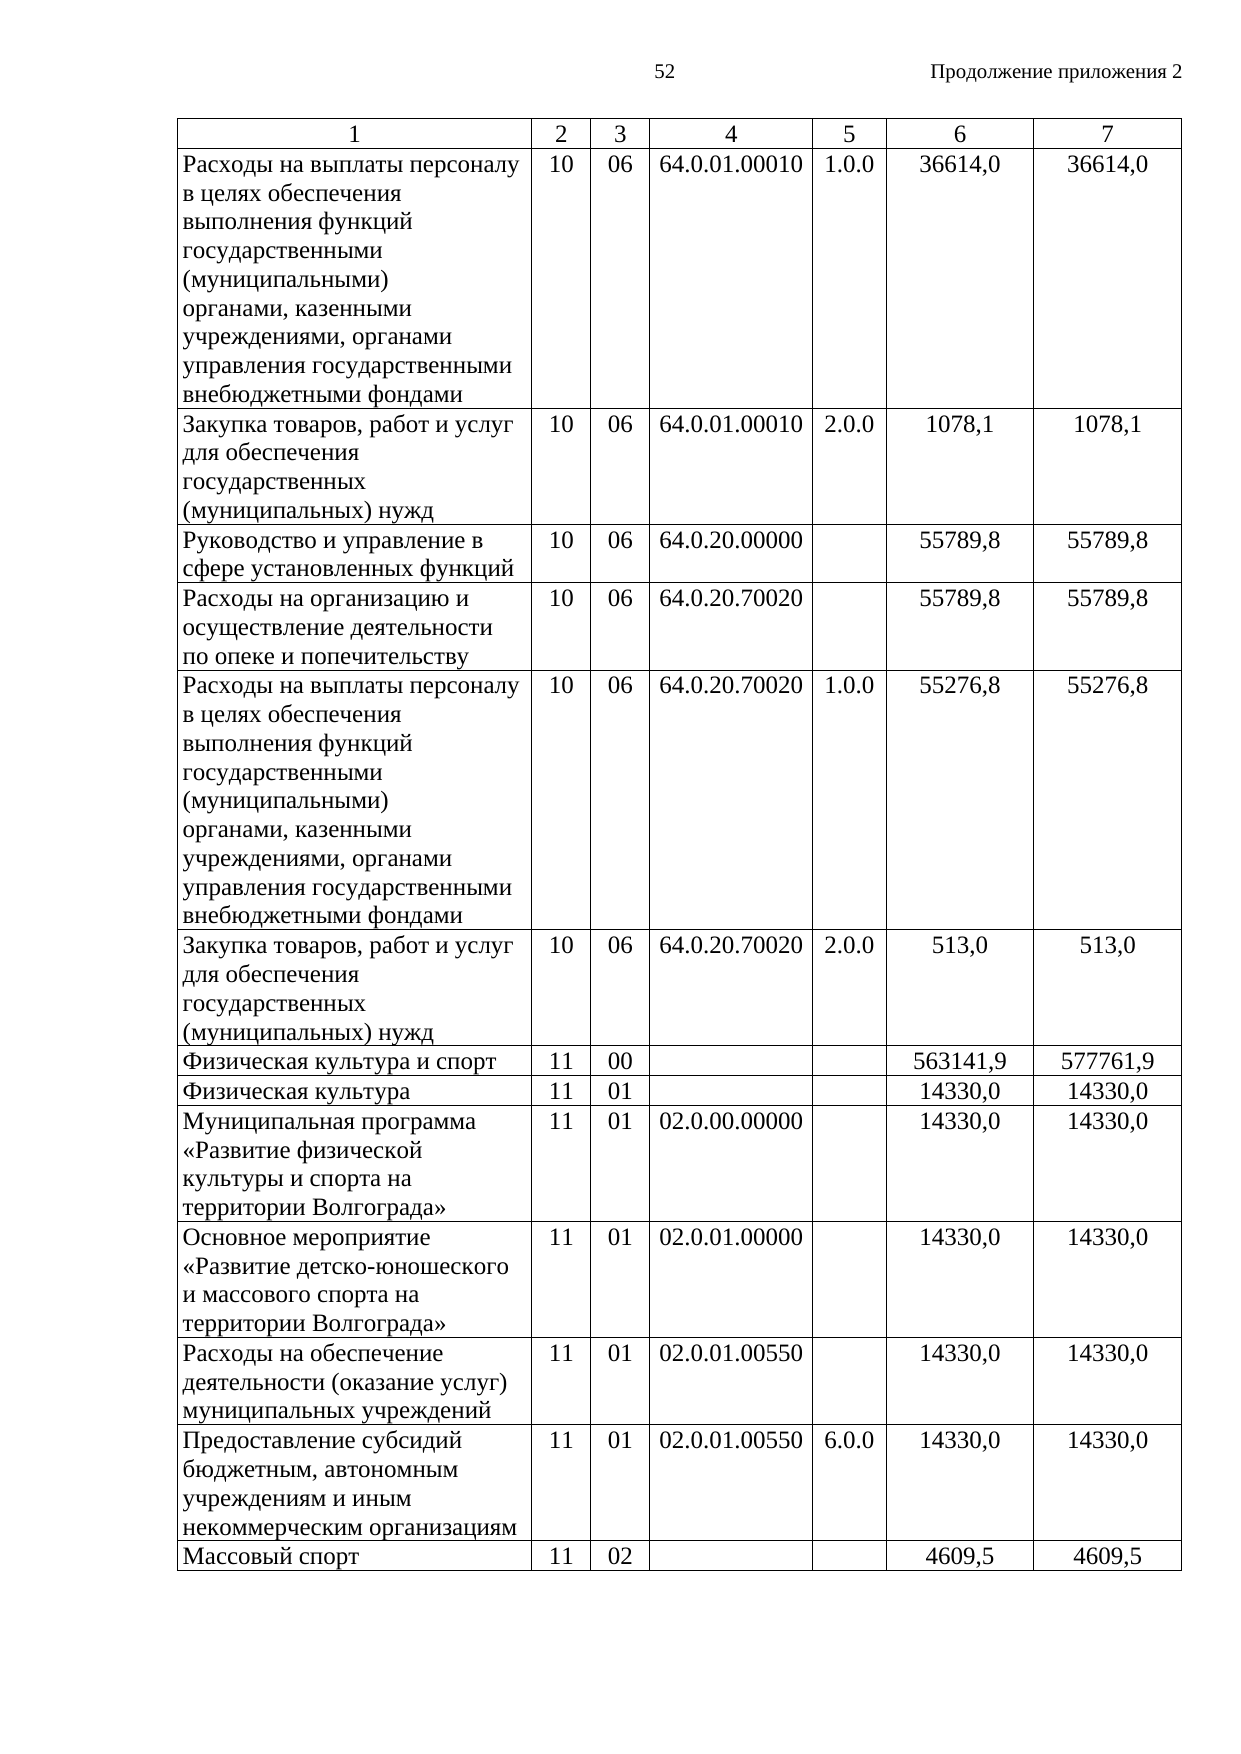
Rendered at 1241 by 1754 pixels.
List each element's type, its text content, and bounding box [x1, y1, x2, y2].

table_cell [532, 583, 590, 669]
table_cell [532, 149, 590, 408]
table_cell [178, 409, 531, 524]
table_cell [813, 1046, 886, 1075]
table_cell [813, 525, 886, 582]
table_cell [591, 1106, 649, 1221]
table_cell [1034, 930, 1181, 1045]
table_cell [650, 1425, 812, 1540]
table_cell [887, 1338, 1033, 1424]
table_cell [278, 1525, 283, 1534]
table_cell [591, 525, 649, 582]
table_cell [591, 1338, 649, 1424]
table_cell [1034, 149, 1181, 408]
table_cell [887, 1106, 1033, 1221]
table_header 4 [650, 119, 812, 148]
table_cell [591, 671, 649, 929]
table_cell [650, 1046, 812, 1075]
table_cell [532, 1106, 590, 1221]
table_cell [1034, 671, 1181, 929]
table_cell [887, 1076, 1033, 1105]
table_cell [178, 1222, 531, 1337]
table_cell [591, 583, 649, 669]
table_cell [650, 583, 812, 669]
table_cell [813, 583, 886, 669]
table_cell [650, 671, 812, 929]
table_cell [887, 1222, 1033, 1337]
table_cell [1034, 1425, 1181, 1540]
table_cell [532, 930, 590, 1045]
table_header 1 [178, 119, 531, 148]
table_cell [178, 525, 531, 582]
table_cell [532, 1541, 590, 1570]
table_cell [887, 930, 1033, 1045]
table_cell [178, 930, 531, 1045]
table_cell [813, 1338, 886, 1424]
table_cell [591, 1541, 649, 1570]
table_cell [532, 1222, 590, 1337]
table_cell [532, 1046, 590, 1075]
table_header 6 [887, 119, 1033, 148]
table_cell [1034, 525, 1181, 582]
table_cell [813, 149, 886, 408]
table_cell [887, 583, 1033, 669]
table_header 3 [591, 119, 649, 148]
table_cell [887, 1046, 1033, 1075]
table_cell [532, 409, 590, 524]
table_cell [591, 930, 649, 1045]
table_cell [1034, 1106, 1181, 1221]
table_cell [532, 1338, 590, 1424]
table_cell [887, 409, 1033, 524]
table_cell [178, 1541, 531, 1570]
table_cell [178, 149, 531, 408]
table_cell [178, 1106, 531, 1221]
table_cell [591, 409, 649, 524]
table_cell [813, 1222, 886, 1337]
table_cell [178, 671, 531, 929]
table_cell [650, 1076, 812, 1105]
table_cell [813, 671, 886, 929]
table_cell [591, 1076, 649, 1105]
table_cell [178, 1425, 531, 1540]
table_header 5 [813, 119, 886, 148]
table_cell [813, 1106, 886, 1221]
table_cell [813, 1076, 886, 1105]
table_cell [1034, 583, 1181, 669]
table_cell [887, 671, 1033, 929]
table_header 7 [1034, 119, 1181, 148]
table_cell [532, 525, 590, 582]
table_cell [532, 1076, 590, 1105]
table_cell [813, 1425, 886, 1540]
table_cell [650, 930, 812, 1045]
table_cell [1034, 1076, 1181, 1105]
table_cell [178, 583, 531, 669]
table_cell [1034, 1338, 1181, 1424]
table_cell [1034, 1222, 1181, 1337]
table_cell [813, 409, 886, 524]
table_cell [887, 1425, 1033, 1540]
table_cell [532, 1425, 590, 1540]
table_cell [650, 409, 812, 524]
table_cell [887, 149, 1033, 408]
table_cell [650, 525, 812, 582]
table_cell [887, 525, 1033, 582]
table_header 2 [532, 119, 590, 148]
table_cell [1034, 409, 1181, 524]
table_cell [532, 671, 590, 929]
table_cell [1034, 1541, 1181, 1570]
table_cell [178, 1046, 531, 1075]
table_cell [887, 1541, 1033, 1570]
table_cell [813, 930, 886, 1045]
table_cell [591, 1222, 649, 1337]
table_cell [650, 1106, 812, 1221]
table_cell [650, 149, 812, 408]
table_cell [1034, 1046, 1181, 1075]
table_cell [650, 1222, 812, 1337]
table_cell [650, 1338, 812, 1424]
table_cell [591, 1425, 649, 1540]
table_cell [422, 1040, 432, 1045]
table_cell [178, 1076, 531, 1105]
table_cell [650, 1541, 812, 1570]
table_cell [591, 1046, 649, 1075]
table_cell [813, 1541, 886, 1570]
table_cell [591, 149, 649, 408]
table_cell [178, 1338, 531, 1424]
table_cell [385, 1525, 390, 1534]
